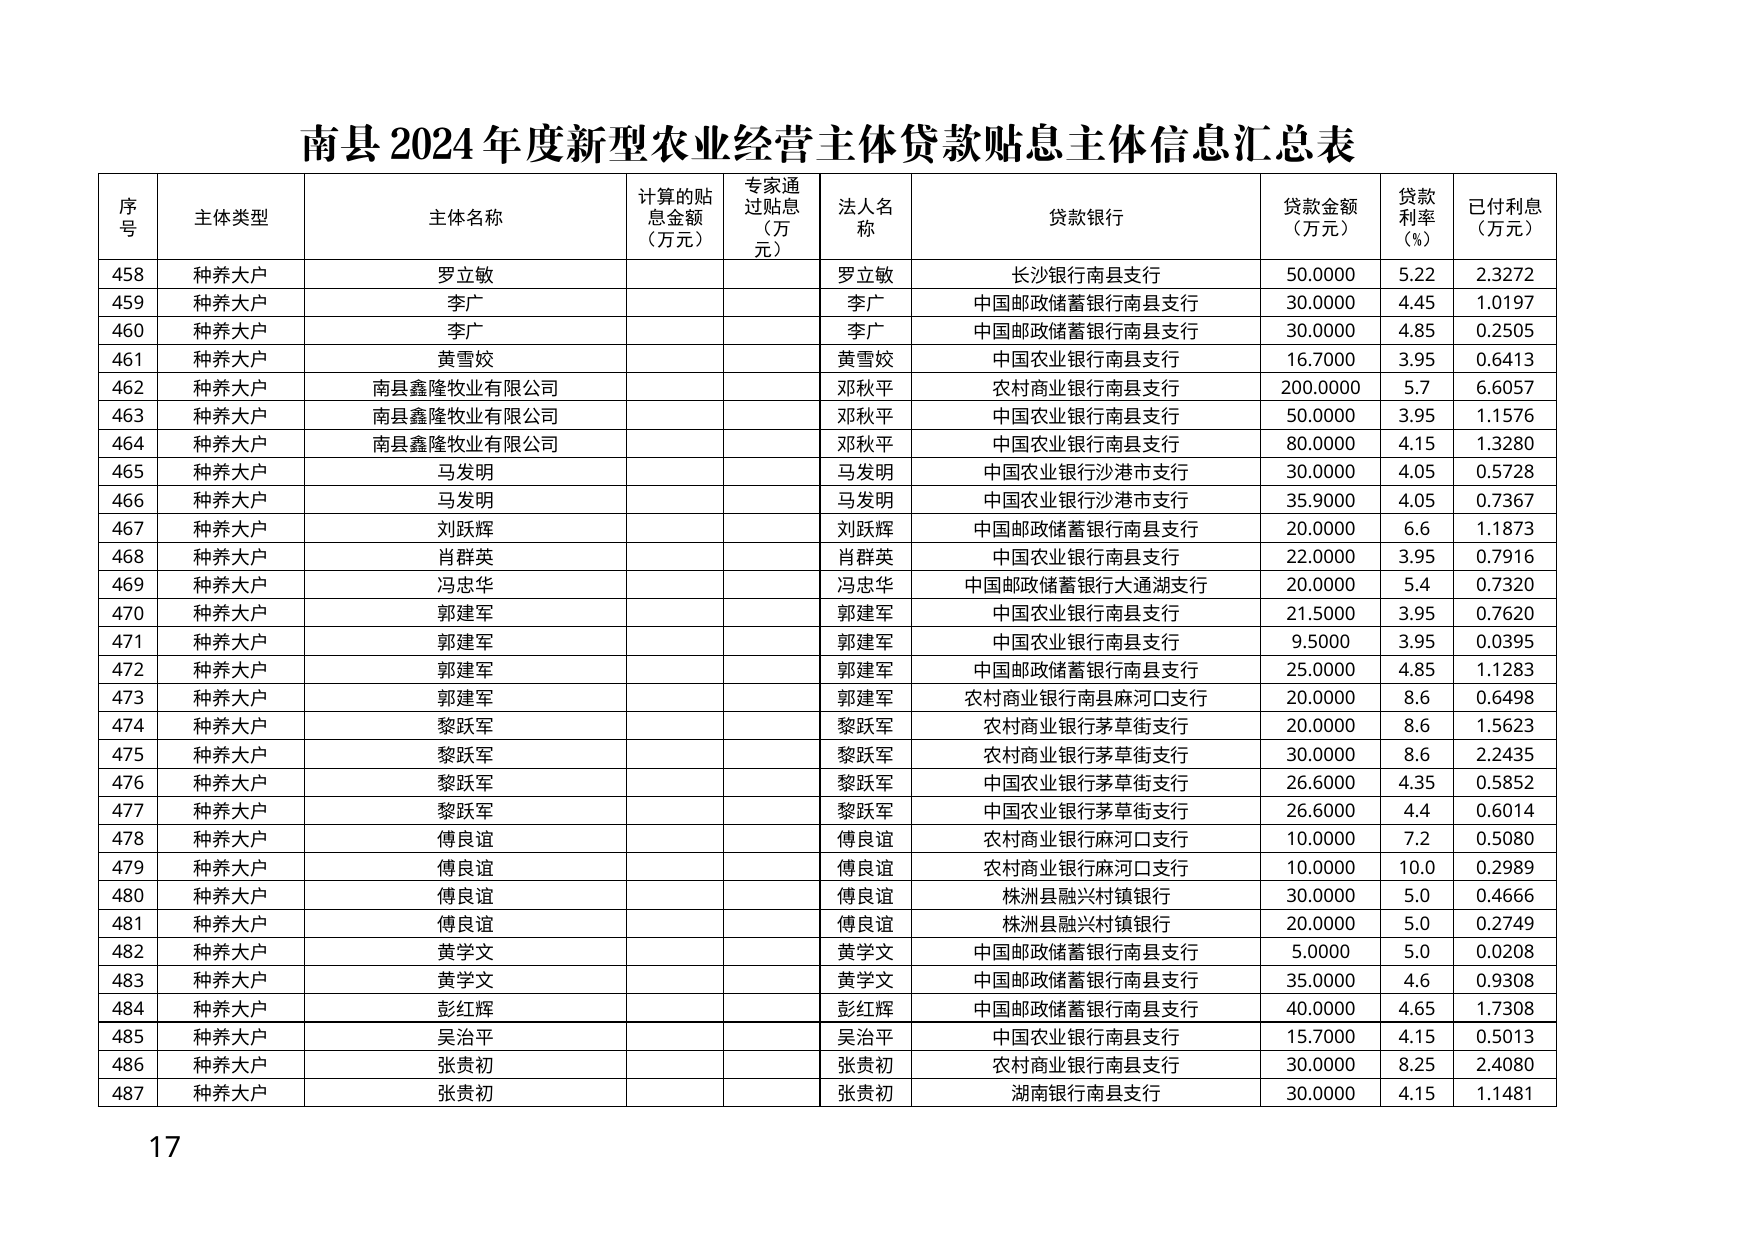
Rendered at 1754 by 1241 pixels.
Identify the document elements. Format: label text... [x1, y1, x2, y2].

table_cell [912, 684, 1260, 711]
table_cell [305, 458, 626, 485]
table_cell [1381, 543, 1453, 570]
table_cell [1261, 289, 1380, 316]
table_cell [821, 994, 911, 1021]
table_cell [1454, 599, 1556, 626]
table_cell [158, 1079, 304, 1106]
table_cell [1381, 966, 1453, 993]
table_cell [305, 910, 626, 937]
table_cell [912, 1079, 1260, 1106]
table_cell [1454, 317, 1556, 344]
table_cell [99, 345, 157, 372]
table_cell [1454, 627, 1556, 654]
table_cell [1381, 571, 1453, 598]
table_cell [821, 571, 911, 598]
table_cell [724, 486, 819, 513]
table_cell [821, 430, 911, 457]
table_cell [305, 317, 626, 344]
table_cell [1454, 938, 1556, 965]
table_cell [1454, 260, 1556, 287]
table_cell 贷款利率 （%） [1381, 174, 1453, 259]
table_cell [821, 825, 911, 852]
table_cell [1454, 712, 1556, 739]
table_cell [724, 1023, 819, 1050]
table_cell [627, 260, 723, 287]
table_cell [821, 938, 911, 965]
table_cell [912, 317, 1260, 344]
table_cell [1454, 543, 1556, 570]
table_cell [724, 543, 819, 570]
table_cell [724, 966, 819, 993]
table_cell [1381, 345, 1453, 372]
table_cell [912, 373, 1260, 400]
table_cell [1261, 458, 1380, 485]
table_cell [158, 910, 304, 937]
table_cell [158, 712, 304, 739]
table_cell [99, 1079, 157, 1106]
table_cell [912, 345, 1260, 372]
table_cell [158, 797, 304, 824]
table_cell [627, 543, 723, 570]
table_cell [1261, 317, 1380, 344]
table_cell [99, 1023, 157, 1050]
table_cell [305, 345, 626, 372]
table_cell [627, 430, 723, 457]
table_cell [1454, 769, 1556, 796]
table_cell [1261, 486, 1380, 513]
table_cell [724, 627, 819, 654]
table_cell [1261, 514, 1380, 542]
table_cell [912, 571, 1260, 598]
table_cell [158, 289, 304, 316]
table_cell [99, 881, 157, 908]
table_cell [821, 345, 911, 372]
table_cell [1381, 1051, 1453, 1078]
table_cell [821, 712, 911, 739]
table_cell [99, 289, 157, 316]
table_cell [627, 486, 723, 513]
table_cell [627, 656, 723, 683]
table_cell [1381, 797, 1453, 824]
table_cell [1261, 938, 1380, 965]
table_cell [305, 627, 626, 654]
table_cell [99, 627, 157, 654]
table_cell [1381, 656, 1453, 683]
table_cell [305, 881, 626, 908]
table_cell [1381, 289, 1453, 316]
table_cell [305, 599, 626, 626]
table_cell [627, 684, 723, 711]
table_cell 贷款银行 [912, 174, 1260, 259]
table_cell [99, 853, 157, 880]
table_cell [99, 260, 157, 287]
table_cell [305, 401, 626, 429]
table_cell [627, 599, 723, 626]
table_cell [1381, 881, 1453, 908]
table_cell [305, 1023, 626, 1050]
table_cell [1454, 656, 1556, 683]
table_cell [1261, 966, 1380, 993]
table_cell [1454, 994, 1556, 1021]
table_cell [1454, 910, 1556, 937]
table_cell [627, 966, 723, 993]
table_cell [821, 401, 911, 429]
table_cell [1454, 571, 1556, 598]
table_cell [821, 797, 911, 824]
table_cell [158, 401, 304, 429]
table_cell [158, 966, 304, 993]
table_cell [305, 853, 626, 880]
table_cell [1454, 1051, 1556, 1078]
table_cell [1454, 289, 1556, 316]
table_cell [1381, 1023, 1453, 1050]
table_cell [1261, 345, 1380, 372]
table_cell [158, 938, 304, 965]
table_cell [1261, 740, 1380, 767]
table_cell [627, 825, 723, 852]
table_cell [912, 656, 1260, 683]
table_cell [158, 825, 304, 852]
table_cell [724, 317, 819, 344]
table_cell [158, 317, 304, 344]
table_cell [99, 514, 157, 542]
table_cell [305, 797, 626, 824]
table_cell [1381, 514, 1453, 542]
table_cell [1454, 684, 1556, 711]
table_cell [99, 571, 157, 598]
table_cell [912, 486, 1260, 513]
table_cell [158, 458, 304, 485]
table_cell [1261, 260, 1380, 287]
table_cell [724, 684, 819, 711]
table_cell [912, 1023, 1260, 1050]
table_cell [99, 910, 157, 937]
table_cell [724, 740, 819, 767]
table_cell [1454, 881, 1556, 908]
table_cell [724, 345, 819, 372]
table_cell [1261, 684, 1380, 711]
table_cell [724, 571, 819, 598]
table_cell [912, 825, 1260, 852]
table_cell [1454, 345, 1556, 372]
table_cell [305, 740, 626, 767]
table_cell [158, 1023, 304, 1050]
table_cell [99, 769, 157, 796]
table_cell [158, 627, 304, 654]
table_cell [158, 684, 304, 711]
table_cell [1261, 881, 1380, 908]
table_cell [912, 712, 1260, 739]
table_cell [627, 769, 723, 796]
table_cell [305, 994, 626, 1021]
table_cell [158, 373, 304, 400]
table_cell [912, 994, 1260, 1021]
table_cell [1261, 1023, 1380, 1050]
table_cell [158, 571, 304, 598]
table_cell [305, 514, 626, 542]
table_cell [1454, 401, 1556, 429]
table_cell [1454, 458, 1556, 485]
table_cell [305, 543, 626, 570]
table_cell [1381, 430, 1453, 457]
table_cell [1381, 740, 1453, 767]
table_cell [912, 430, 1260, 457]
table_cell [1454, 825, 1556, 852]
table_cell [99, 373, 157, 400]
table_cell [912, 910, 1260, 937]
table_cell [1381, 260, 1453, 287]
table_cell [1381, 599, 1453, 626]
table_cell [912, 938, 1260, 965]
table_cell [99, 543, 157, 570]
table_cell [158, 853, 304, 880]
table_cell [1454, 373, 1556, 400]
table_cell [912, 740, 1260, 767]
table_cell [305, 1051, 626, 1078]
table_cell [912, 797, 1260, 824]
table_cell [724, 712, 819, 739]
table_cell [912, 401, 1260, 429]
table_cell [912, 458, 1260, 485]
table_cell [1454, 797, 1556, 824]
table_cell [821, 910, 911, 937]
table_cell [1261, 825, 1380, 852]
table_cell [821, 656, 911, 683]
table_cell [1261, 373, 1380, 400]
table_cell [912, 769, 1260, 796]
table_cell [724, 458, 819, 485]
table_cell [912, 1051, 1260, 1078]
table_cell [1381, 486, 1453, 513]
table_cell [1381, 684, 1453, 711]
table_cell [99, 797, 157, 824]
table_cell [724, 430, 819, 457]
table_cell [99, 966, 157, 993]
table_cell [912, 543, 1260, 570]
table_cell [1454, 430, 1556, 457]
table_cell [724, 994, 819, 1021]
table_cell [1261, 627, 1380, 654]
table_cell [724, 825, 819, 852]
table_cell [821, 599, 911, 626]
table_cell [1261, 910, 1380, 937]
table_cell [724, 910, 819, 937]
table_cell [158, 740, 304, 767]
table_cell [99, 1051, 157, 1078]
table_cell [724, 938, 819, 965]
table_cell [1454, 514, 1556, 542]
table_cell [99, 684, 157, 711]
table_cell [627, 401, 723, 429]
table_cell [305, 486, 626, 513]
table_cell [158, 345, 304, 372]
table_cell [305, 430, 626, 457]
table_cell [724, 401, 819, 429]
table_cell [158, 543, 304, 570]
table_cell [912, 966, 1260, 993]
table_cell 已付利息 （万元） [1454, 174, 1556, 259]
table_cell 主体名称 [305, 174, 626, 259]
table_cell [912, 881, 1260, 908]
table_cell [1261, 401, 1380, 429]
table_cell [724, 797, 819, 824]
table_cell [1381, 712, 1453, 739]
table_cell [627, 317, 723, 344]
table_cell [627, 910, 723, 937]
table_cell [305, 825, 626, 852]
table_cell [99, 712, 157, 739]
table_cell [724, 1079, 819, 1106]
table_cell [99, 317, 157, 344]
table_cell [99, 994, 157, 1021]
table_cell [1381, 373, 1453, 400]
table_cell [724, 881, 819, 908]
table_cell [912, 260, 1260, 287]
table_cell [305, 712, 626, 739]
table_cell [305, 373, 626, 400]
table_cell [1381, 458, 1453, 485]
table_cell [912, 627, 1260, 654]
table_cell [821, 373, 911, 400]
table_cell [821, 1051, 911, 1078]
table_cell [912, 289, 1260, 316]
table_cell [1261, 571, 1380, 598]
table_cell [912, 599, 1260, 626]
table_cell 序号 [99, 174, 157, 259]
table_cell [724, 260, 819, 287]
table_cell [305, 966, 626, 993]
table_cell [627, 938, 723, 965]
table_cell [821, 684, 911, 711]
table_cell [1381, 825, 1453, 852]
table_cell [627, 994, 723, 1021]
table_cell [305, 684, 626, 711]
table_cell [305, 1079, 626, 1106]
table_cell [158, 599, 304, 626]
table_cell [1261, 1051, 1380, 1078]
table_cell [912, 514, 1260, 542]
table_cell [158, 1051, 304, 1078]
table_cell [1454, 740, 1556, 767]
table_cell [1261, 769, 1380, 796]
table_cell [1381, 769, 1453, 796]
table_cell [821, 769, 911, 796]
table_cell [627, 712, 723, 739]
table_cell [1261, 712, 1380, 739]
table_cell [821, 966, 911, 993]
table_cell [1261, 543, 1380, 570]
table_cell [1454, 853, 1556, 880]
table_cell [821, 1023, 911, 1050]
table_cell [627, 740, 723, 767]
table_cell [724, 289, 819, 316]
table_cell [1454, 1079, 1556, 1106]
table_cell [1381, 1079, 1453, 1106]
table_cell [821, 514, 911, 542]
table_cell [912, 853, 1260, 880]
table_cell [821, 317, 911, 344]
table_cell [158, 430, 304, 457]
table_cell 法人名称 [821, 174, 911, 259]
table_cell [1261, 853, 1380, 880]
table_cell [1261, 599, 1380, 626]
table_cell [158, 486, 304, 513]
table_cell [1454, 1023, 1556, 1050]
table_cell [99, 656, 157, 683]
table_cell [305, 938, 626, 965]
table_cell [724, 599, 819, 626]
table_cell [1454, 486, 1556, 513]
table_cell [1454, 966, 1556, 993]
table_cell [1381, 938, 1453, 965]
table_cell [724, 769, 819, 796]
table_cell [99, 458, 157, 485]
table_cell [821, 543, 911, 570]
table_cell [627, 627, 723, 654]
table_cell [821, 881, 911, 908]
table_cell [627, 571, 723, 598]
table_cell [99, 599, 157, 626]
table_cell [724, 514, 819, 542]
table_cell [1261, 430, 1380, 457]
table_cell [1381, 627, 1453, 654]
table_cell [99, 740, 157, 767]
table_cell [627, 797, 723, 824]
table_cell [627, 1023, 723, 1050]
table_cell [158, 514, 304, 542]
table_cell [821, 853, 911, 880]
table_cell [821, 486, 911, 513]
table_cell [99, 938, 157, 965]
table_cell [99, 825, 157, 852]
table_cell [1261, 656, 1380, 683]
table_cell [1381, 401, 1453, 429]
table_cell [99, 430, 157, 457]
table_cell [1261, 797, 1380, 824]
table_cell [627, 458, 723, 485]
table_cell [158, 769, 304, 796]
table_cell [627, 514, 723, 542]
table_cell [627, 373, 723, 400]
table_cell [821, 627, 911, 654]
table_cell 专家通过贴息 （万元） [724, 174, 819, 259]
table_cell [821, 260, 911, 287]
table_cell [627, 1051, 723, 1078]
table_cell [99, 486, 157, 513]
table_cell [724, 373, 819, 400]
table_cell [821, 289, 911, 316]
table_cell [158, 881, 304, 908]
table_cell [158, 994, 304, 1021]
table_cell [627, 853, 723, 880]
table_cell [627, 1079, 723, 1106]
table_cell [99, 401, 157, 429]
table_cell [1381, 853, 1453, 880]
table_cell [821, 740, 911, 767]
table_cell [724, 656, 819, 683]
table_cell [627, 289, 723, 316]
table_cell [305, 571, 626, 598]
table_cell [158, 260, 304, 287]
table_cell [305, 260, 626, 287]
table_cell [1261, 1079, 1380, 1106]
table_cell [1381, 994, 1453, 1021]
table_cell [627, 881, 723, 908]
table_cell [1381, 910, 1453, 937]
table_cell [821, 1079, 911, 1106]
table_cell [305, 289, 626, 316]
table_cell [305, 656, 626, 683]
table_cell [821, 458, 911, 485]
table_cell 计算的贴息金额 （万元） [627, 174, 723, 259]
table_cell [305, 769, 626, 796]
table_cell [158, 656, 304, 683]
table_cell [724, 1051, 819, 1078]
table_cell 主体类型 [158, 174, 304, 259]
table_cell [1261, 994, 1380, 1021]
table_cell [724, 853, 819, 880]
table_cell 贷款金额 （万元） [1261, 174, 1380, 259]
table_header 南县2024年度新型农业经营主体贷款贴息主体信息汇总表 [98, 118, 1557, 173]
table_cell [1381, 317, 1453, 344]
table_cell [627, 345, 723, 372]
